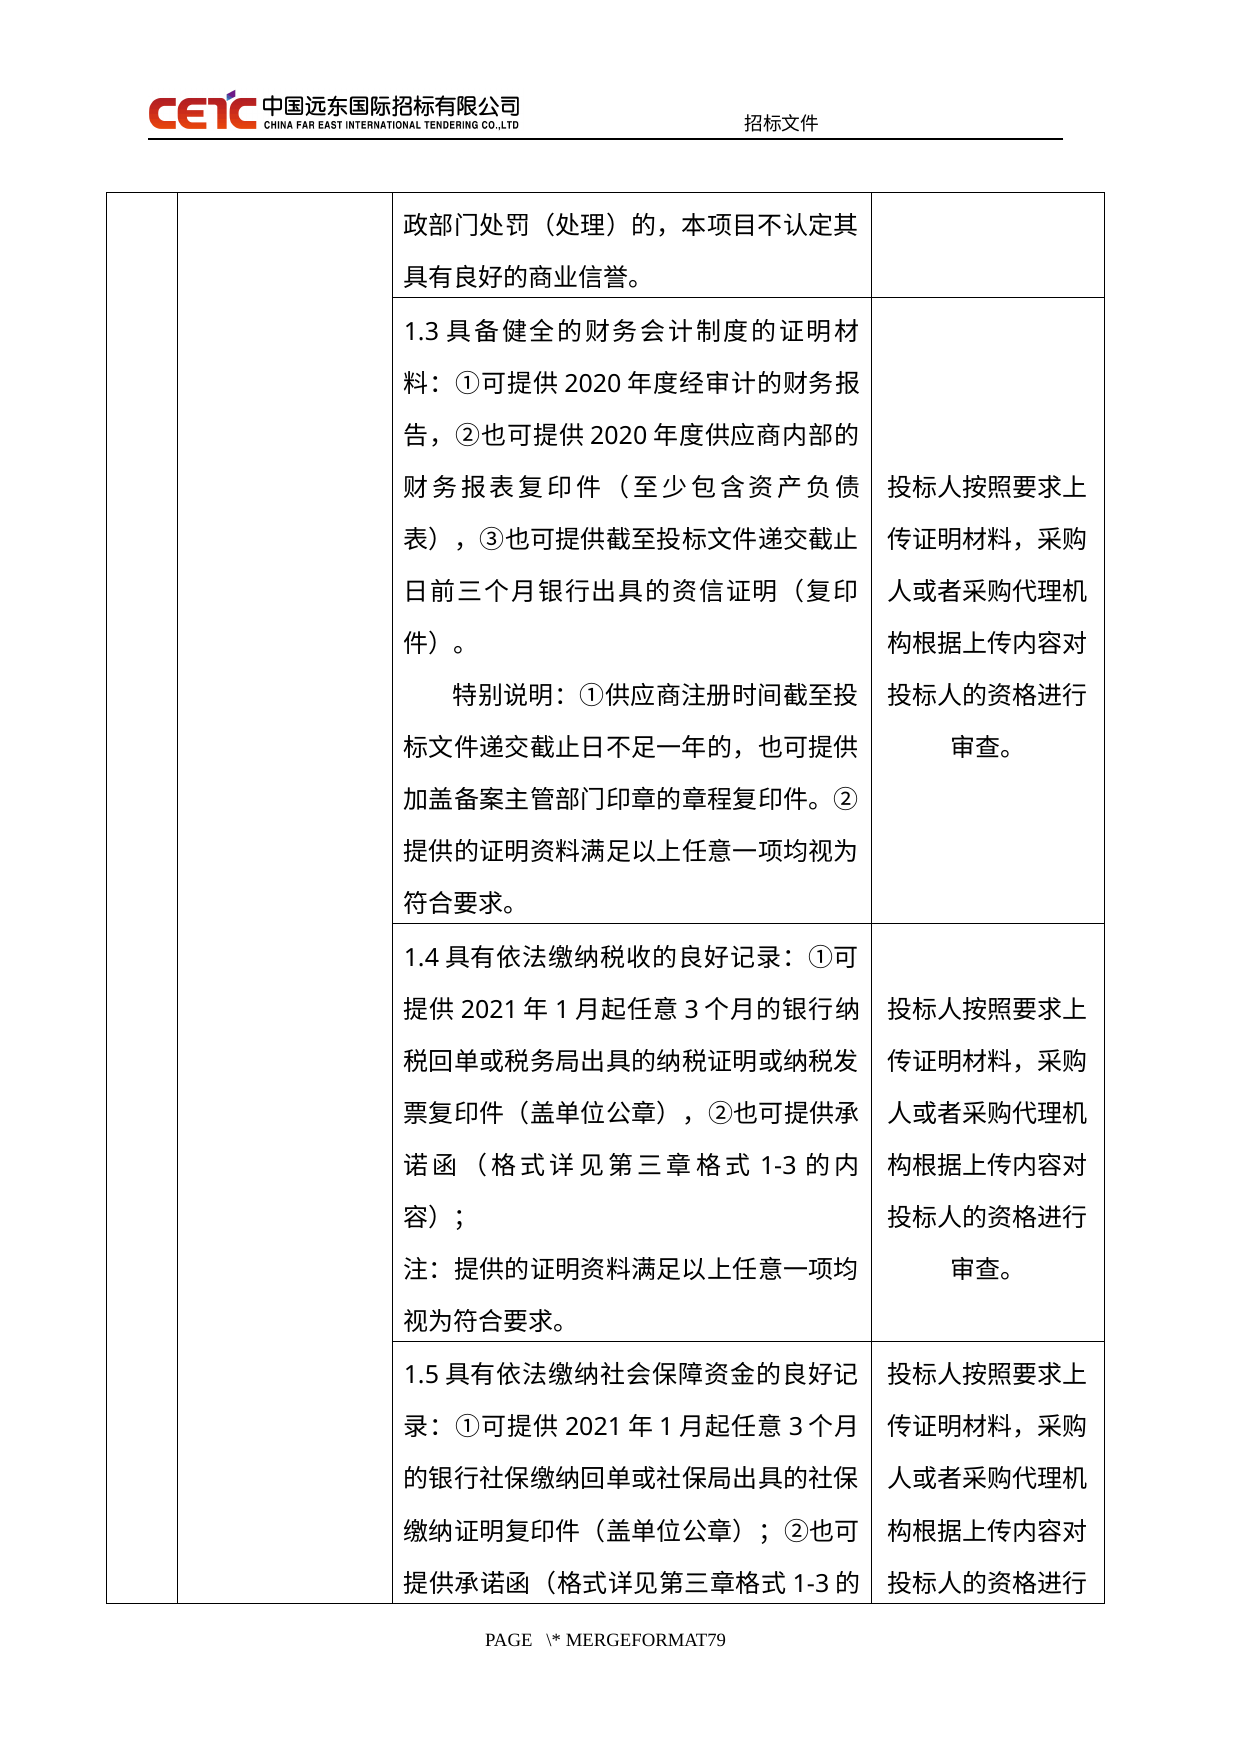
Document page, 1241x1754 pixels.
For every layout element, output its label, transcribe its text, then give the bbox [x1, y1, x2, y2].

table_cell 投标人按照要求上传证明材料，采购人或者采购代理机构根据上传内容对投标人的资格进行审查。 [872, 924, 1104, 1341]
table_cell 投标人按照要求上传证明材料，采购人或者采购代理机构根据上传内容对投标人的资格进行审查。 [872, 298, 1104, 923]
picture [147, 88, 524, 131]
table_cell 1.4具有依法缴纳税收的良好记录：①可提供2021年1月起任意3个月的银行纳税回单或税务局出具的纳税证明或纳税发票复印件（盖单位公章），②也可提供承诺函（格式详见第三章格式1-3的内容）； 注：提供的证明资料满足以上任意一项均视为符合要求。 [393, 924, 871, 1341]
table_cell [393, 193, 871, 297]
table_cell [872, 193, 1104, 297]
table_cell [393, 1342, 871, 1602]
table_cell 1.3具备健全的财务会计制度的证明材料：①可提供2020年度经审计的财务报告，②也可提供2020年度供应商内部的财务报表复印件（至少包含资产负债表），③也可提供截至投标文件递交截止日前三个月银行出具的资信证明（复印件）。 特别说明：①供应商注册时间截至投标文件递交截止日不足一年的，也可提供加盖备案主管部门印章的章程复印件。②提供的证明资料满足以上任意一项均视为符合要求。 [393, 298, 871, 923]
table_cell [872, 1342, 1104, 1602]
